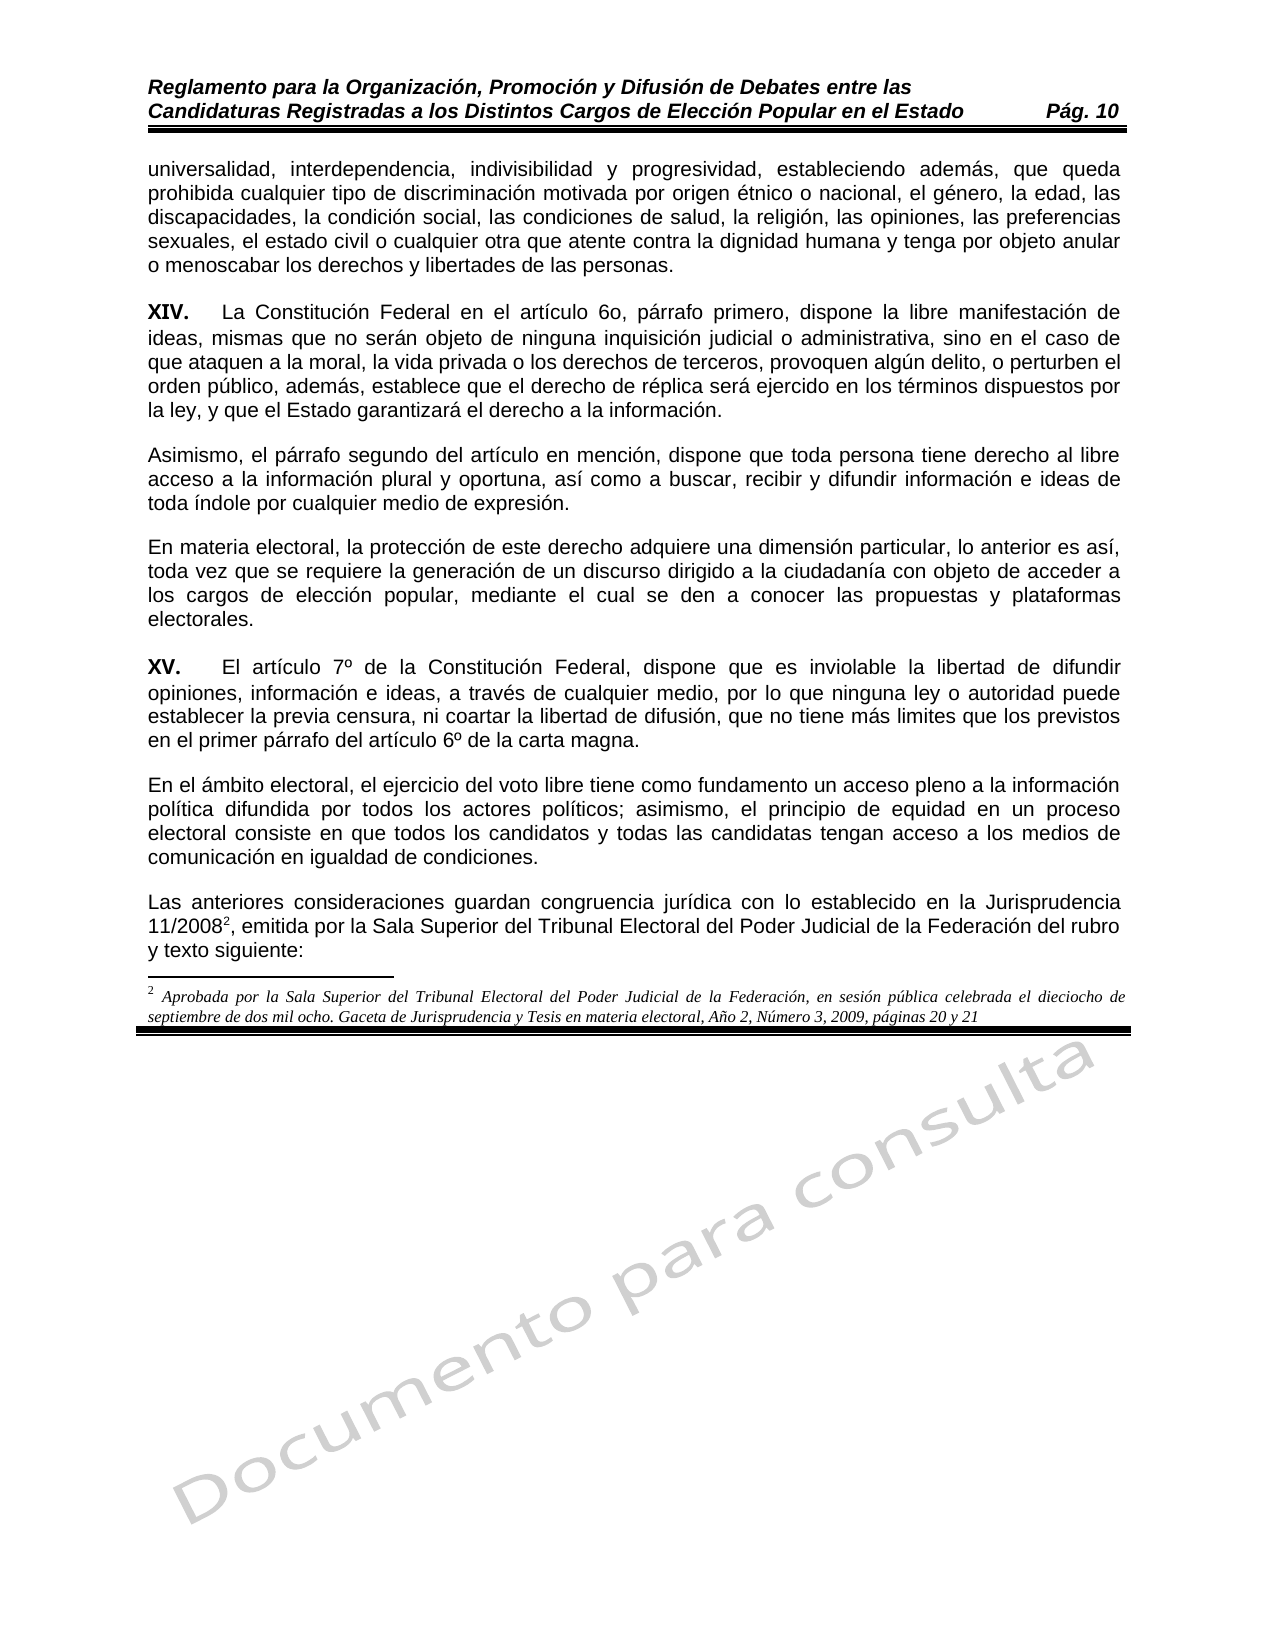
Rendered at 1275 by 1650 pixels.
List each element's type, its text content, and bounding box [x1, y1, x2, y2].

text En el ámbito electoral, el ejercicio del voto libre tiene como fundamento un acceso pleno a la información política difundida por todos los actores políticos; asimismo, el principio de equidad en un proceso electoral consiste en que todos los candidatos y todas las candidatas tengan acceso a los medios de comunicación en igualdad de condiciones. [148, 773, 1122, 869]
text Las anteriores consideraciones guardan congruencia jurídica con lo establecido en la Jurisprudencia 11/2008, emitida por la Sala Superior del Tribunal Electoral del Poder Judicial de la Federación del rubro y texto siguiente: [148, 890, 1122, 962]
list El artículo 1º, párrafos primero, segundo, tercero y quinto, de la Constitución Federal, establecen, en su parte conducente, que todas las personas gozarán de los derechos humanos reconocidos en la Constitución Federal y en los tratados internacionales de los que el Estado Mexicano sea parte, así como de las garantías para su protección, cuyo ejercicio no podrá restringirse ni suspenderse, salvo en los casos y bajo las condiciones que la propia Constitución Federal establece, así mismo, que las normas relativas a los derechos humanos se interpretarán de conformidad con la Constitución Federal y los tratados internacionales, obligando a todas las autoridades, en el ámbito de sus competencias, a promover, respetar, proteger y garantizar los derechos humanos de conformidad con los principios de universalidad, interdependencia, indivisibilidad y progresividad, estableciendo además, que queda prohibida cualquier tipo de discriminación motivada por origen étnico o nacional, el género, la edad, las discapacidades, la condición social, las condiciones de salud, la religión, las opiniones, las preferencias sexuales, el estado civil o cualquier otra que atente contra la dignidad humana y tenga por objeto anular o menoscabar los derechos y libertades de las personas. [148, 157, 1122, 277]
text Asimismo, el párrafo segundo del artículo en mención, dispone que toda persona tiene derecho al libre acceso a la información plural y oportuna, así como a buscar, recibir y difundir información e ideas de toda índole por cualquier medio de expresión. [148, 442, 1122, 514]
list La Constitución Federal en el artículo 6o, párrafo primero, dispone la libre manifestación de ideas, mismas que no serán objeto de ninguna inquisición judicial o administrativa, sino en el caso de que ataquen a la moral, la vida privada o los derechos de terceros, provoquen algún delito, o perturben el orden público, además, establece que el derecho de réplica será ejercido en los términos dispuestos por la ley, y que el Estado garantizará el derecho a la información. [148, 297, 1122, 422]
text En materia electoral, la protección de este derecho adquiere una dimensión particular, lo anterior es así, toda vez que se requiere la generación de un discurso dirigido a la ciudadanía con objeto de acceder a los cargos de elección popular, mediante el cual se den a conocer las propuestas y plataformas electorales. [148, 535, 1122, 631]
list El artículo 7º de la Constitución Federal, dispone que es inviolable la libertad de difundir opiniones, información e ideas, a través de cualquier medio, por lo que ninguna ley o autoridad puede establecer la previa censura, ni coartar la libertad de difusión, que no tiene más limites que los previstos en el primer párrafo del artículo 6º de la carta magna. [148, 652, 1122, 752]
